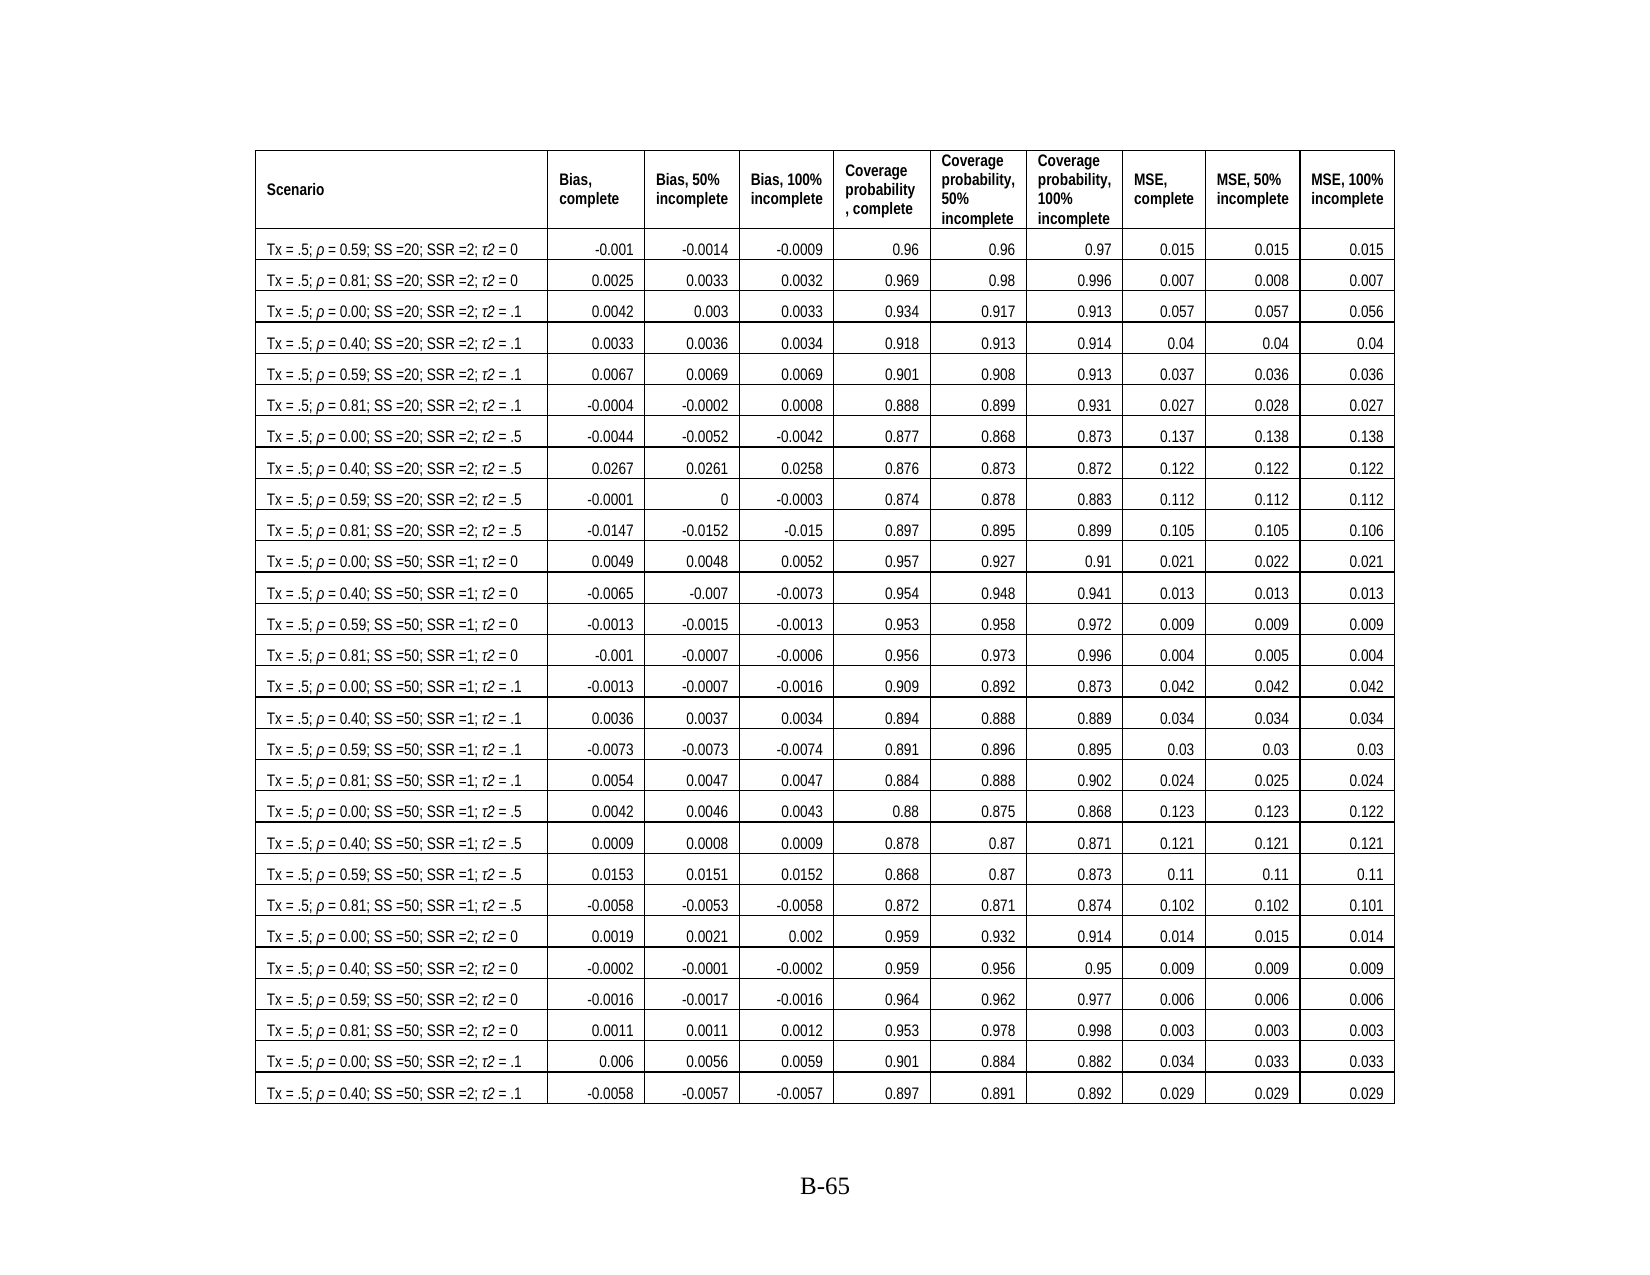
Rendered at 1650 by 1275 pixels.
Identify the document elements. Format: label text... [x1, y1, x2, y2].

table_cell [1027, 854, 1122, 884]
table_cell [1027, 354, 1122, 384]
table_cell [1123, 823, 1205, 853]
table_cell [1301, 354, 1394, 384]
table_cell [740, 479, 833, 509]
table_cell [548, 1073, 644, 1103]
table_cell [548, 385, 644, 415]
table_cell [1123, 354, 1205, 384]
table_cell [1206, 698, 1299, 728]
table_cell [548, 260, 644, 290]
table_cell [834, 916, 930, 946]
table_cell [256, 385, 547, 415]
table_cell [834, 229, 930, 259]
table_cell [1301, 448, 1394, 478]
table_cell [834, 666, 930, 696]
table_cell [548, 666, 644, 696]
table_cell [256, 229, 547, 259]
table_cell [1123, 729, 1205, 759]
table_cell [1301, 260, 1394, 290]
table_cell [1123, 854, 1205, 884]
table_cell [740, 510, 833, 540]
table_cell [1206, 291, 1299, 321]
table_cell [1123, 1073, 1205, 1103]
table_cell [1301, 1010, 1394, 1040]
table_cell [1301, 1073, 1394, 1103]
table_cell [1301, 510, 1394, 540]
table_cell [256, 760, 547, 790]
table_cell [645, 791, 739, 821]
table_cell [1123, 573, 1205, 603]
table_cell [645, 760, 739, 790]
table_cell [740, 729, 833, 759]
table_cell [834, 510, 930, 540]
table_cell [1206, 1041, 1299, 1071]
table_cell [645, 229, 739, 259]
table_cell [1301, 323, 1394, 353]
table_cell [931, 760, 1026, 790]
table_header Scenario [256, 151, 547, 228]
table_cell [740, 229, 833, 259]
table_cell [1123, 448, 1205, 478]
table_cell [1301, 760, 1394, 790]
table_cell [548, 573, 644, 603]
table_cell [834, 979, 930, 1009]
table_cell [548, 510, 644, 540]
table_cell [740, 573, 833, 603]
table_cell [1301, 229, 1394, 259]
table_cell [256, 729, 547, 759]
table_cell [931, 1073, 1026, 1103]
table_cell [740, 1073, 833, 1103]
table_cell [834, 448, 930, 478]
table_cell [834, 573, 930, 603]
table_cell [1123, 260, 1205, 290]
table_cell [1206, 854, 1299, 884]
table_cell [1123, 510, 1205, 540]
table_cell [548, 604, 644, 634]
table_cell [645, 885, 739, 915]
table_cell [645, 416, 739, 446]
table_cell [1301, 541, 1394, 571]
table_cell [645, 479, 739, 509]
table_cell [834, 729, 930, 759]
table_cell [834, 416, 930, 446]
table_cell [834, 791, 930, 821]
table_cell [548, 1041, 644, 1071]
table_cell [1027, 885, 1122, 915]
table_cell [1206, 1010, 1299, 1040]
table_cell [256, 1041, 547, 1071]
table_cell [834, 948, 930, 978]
table_header Bias, complete [548, 151, 644, 228]
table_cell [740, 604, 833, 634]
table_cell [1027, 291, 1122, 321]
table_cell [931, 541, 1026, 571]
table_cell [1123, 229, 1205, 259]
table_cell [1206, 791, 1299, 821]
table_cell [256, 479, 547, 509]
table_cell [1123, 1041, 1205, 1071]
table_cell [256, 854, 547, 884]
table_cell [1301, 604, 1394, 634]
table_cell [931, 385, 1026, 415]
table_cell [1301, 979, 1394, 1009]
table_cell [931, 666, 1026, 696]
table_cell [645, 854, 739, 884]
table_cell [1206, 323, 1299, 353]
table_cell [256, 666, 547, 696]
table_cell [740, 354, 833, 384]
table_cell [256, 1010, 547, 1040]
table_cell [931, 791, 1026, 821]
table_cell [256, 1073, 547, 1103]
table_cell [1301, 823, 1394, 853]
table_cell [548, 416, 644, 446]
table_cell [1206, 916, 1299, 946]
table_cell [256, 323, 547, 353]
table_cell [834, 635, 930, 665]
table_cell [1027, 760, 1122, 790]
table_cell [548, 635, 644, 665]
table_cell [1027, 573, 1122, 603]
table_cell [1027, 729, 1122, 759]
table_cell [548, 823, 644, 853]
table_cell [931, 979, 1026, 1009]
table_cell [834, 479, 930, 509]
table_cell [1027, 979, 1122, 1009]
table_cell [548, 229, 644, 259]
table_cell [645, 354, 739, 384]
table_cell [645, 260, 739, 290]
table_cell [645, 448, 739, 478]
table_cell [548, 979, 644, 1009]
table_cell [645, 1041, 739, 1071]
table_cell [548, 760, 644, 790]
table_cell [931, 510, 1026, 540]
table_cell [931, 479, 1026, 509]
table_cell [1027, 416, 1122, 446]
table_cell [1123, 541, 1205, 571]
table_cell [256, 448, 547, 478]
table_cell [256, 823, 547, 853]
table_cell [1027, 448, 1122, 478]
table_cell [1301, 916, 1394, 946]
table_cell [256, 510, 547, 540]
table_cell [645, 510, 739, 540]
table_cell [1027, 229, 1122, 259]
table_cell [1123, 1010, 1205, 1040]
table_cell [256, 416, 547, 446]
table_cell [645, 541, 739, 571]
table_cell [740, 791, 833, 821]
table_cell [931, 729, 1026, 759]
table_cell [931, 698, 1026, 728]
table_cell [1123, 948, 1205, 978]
table_header MSE, complete [1123, 151, 1205, 228]
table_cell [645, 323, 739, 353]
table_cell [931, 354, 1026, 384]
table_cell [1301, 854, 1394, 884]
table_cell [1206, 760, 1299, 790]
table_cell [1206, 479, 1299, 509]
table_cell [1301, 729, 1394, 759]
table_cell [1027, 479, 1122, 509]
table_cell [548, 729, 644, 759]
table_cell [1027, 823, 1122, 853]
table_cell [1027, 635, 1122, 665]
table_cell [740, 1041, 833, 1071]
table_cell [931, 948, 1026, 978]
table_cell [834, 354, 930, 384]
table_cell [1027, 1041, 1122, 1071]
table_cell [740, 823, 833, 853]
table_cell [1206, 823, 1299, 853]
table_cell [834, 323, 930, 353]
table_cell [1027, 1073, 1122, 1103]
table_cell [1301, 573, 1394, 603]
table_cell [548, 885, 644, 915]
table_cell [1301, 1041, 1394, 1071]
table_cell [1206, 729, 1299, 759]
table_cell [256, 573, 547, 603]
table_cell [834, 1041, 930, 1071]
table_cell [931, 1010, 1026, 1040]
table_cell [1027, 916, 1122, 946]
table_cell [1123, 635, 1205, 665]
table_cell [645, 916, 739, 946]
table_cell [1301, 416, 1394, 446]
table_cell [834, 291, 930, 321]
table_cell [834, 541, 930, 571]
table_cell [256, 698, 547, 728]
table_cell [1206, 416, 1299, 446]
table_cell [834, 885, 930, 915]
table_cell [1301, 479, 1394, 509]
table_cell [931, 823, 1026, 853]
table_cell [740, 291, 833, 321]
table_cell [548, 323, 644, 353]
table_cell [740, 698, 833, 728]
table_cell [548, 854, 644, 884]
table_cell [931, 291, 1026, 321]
table_header Coverage probability, 100% incomplete [1027, 151, 1122, 228]
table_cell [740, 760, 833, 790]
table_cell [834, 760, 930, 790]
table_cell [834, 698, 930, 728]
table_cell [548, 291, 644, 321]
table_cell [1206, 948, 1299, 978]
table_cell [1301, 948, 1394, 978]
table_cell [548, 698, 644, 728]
table_header Bias, 100% incomplete [740, 151, 833, 228]
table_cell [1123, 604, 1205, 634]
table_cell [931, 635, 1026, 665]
table_header MSE, 50% incomplete [1206, 151, 1299, 228]
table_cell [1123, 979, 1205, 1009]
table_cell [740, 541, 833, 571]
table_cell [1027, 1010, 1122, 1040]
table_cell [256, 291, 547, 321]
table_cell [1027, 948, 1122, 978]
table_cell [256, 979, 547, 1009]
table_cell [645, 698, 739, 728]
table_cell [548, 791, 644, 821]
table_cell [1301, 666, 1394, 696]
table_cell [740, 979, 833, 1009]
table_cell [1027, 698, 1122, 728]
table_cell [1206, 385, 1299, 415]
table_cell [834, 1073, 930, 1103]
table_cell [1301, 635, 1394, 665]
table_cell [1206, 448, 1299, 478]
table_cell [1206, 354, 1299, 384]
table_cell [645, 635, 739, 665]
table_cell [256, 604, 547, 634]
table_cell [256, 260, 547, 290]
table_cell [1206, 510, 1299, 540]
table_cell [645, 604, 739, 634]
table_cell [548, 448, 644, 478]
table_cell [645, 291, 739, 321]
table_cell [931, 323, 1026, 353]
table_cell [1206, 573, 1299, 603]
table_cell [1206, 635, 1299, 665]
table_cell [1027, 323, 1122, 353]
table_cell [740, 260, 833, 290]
table_header MSE, 100% incomplete [1301, 151, 1394, 228]
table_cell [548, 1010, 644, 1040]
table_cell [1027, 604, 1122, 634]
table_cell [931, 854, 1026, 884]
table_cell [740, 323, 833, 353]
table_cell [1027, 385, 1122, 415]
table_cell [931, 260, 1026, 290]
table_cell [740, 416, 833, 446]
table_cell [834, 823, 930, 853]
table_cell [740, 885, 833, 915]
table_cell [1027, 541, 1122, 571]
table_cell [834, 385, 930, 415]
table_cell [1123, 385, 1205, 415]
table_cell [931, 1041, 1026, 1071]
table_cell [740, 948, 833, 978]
table_header Bias, 50% incomplete [645, 151, 739, 228]
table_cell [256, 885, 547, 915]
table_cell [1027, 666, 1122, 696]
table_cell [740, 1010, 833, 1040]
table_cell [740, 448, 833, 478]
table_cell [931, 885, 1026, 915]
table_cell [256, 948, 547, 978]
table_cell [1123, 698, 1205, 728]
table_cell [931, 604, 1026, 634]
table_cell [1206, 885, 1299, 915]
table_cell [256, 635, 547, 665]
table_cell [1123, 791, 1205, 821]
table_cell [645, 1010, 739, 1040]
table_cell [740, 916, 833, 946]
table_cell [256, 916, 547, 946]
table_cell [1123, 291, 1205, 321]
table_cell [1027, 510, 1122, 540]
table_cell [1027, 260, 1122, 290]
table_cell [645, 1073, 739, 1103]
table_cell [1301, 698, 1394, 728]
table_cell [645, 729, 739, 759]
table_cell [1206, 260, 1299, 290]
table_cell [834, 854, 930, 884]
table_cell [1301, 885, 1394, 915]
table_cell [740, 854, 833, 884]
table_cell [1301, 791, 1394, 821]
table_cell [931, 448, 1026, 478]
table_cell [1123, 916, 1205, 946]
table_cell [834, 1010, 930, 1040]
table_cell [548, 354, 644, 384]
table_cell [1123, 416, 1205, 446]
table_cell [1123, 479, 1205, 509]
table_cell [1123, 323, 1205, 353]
table_header Coverage probability, complete [834, 151, 930, 228]
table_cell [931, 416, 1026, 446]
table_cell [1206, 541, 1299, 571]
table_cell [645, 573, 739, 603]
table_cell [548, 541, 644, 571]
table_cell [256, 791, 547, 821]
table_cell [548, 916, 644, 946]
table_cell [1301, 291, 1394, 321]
table_header Coverage probability, 50% incomplete [931, 151, 1026, 228]
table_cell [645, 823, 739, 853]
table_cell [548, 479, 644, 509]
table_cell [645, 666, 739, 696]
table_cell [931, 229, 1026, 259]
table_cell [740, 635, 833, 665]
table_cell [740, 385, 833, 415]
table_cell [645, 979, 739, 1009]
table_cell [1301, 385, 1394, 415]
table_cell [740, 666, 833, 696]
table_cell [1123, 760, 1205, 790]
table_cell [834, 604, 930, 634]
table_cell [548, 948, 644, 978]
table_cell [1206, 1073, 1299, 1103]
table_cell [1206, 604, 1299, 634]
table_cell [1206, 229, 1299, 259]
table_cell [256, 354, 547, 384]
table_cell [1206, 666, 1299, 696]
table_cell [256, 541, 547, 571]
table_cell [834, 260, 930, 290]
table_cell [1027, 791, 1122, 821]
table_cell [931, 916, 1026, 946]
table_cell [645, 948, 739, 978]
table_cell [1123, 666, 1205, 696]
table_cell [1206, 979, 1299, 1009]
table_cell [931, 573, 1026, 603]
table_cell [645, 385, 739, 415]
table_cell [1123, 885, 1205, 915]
